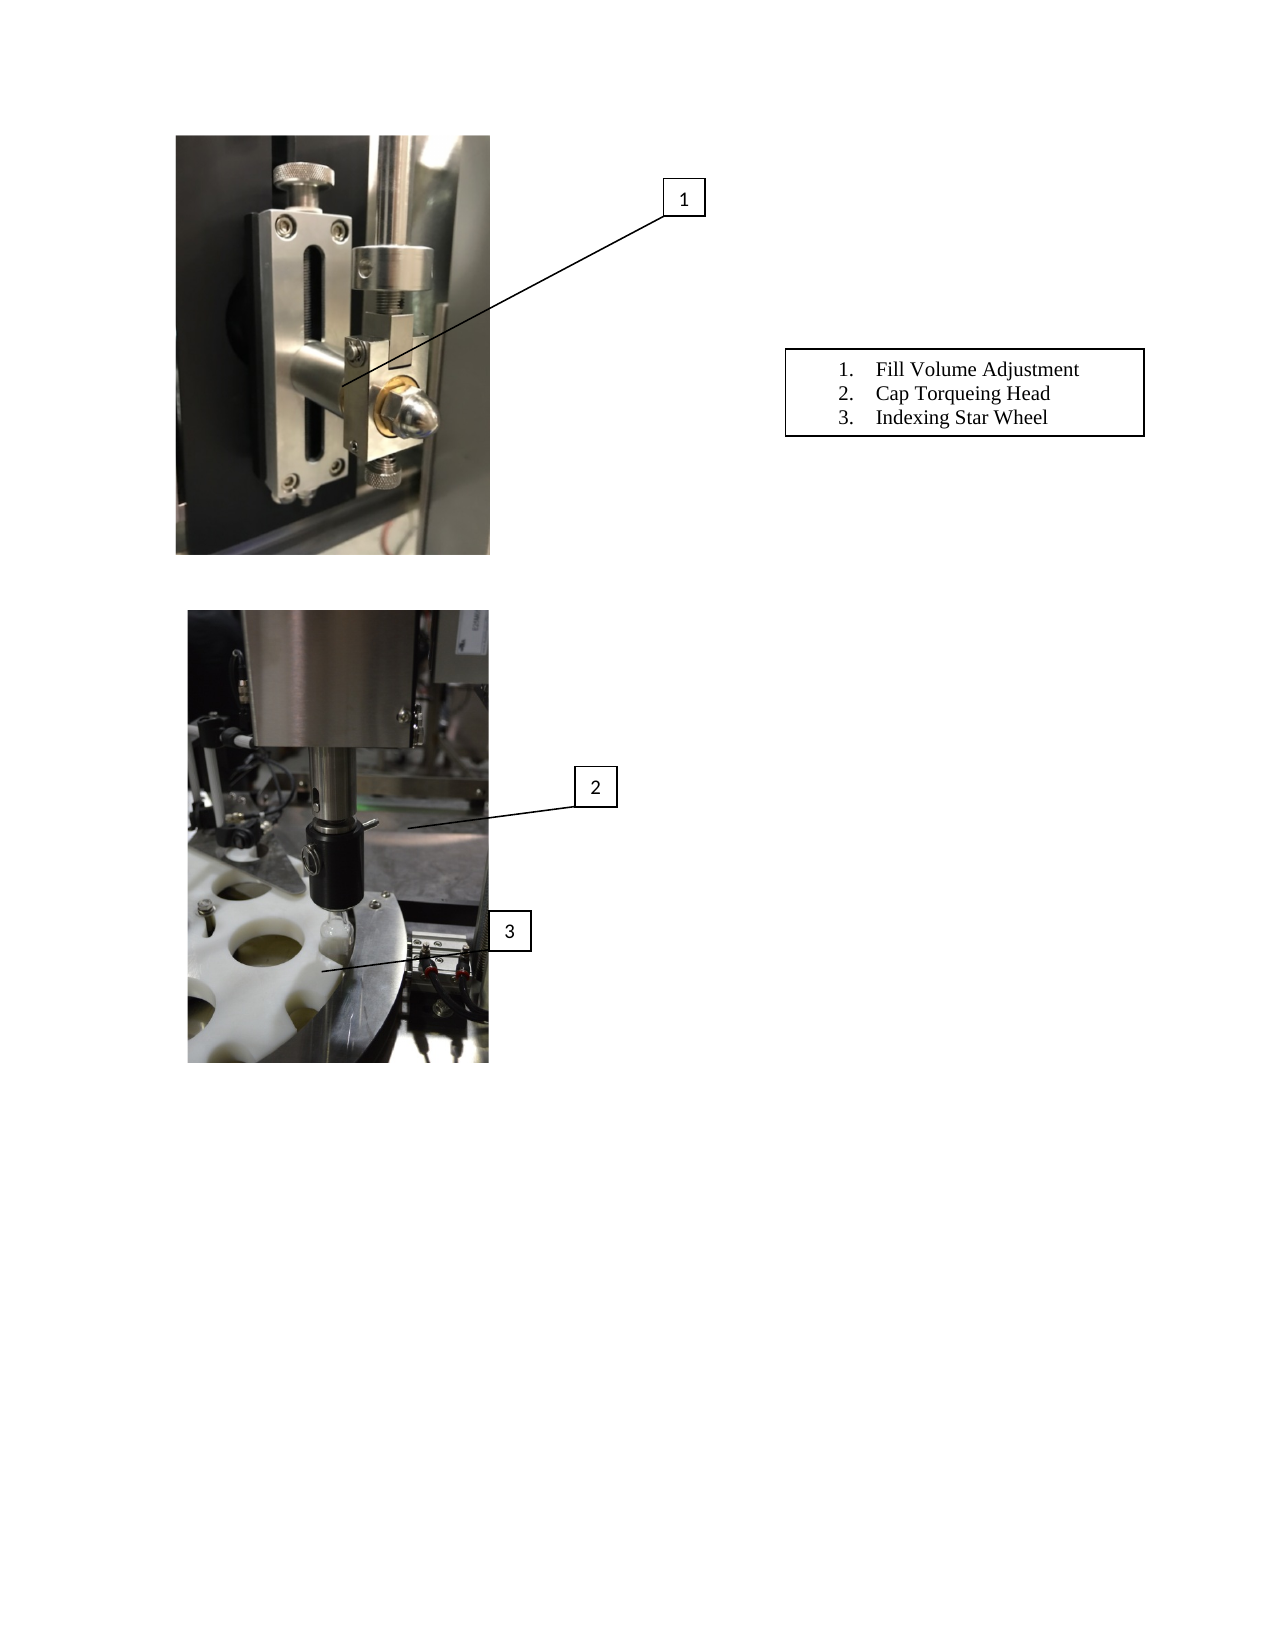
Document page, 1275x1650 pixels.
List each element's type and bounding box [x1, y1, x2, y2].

picture [176, 136, 490, 554]
picture [187, 610, 489, 1063]
